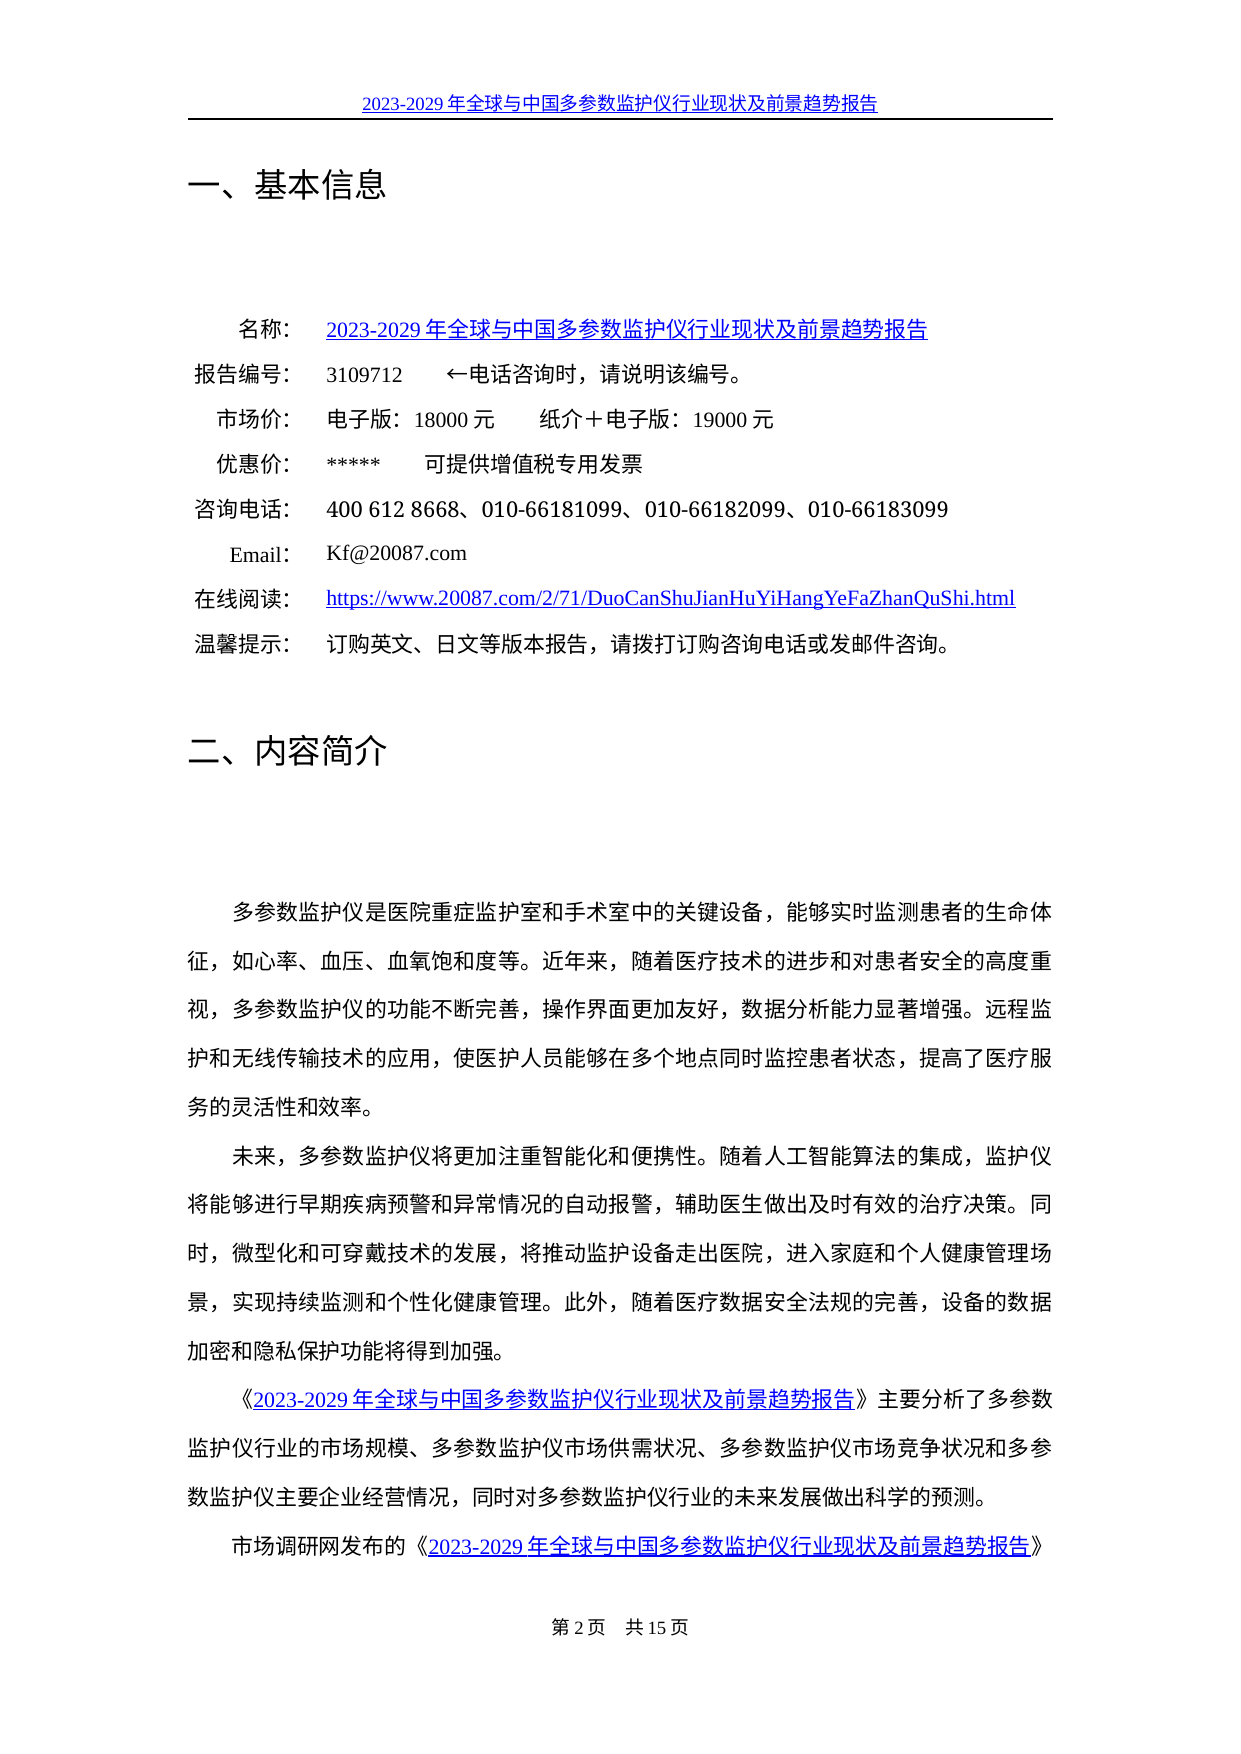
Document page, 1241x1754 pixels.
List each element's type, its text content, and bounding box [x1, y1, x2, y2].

table_cell ***** 可提供增值税专用发票 [315, 447, 1073, 492]
table_header 名称： [167, 312, 315, 357]
title 一、基本信息 [187, 150, 1053, 215]
table_cell 在线阅读： [167, 582, 315, 627]
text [187, 894, 1053, 1561]
table_cell 订购英文、日文等版本报告，请拨打订购咨询电话或发邮件咨询。 [315, 627, 1073, 672]
table_cell 400 612 8668、010-66181099、010-66182099、010-66183099 [315, 492, 1073, 537]
table_header 2023-2029年全球与中国多参数监护仪行业现状及前景趋势报告 [315, 312, 1073, 357]
table_cell 报告编号： [167, 357, 315, 402]
table_cell 温馨提示： [167, 627, 315, 672]
table_cell 电子版：18000 元 纸介＋电子版：19000 元 [315, 402, 1073, 447]
table_cell 咨询电话： [167, 492, 315, 537]
table_cell 优惠价： [167, 447, 315, 492]
table_cell [315, 582, 1073, 627]
title 二、内容简介 [187, 717, 1053, 782]
table_cell 市场价： [167, 402, 315, 447]
table_cell Kf@20087.com [315, 537, 1073, 582]
table_cell Email： [167, 537, 315, 582]
table_cell 3109712 ←电话咨询时，请说明该编号。 [315, 357, 1073, 402]
